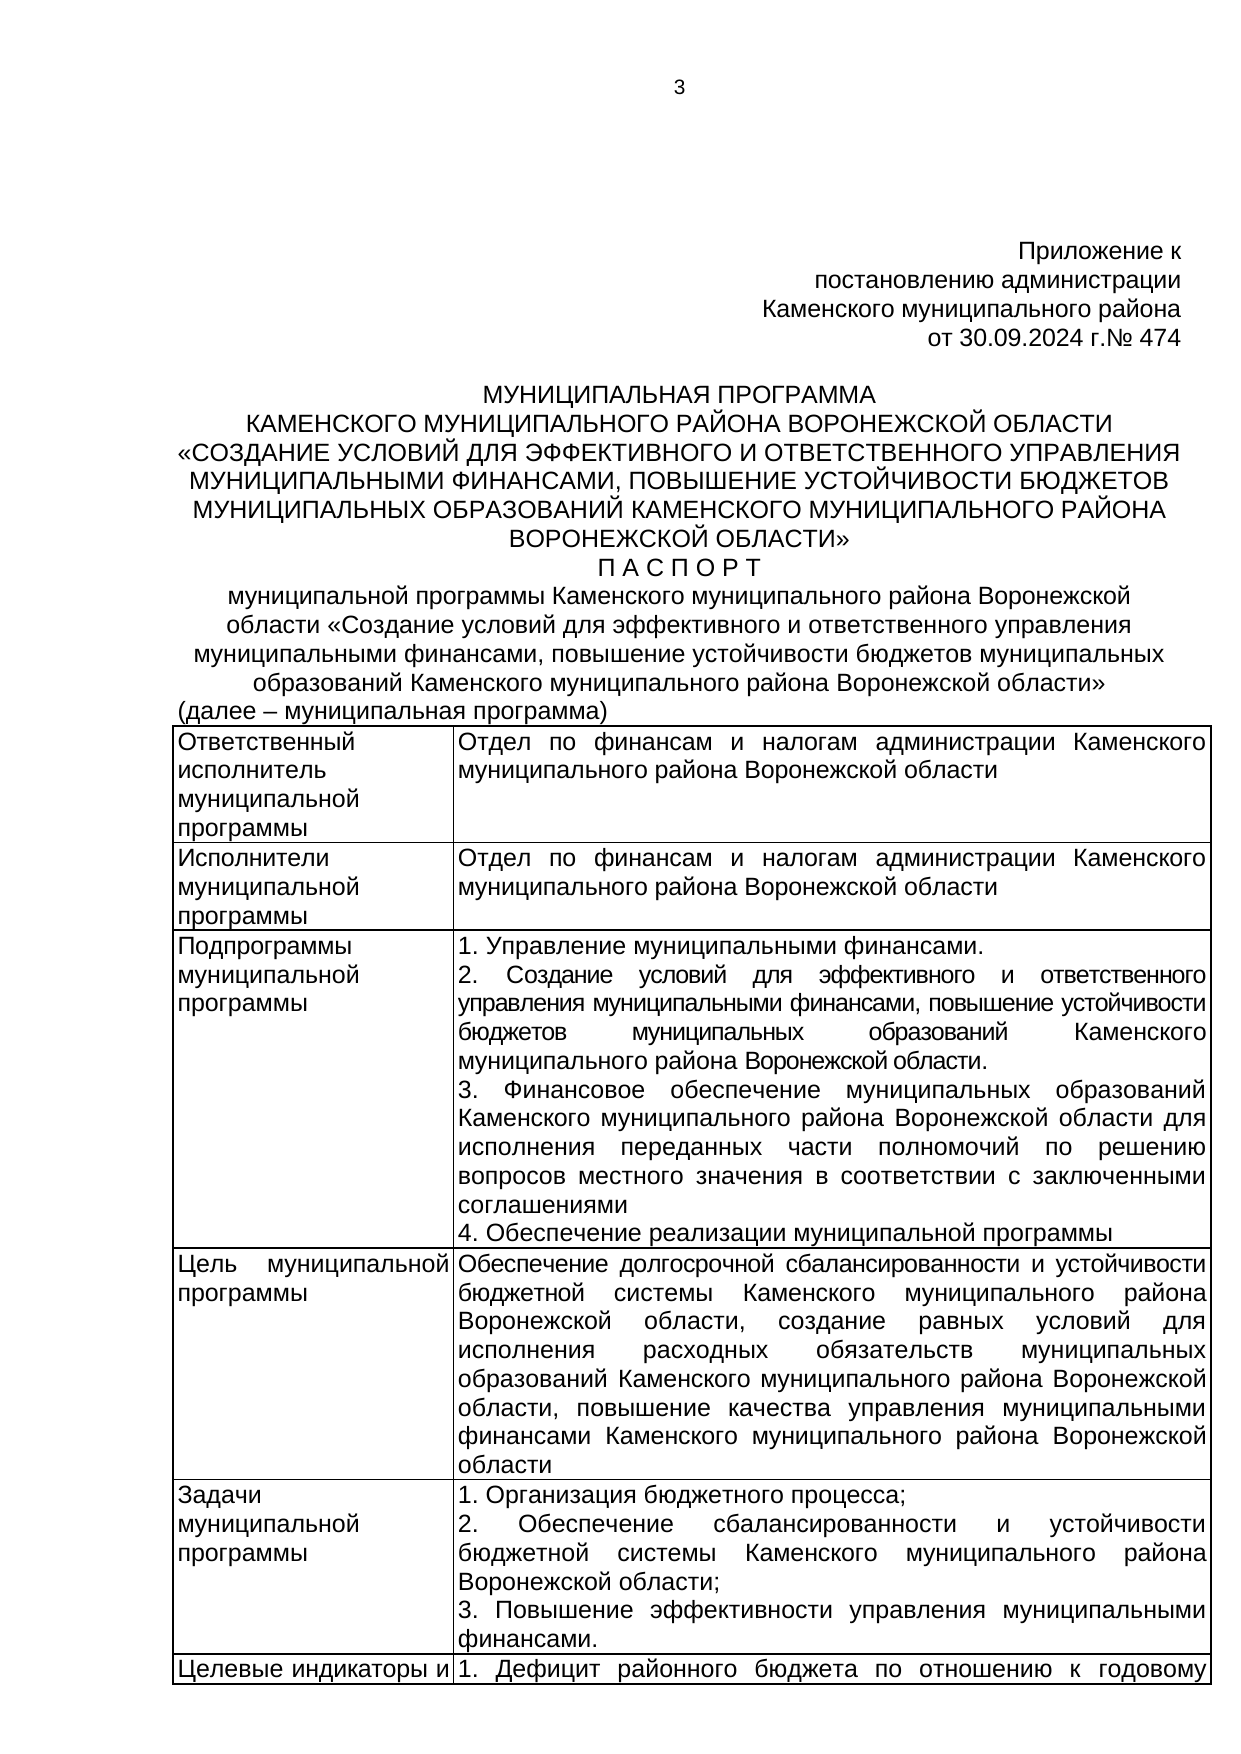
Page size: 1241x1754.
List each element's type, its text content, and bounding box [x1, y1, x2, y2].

text ВОРОНЕЖСКОЙ ОБЛАСТИ» [177, 524, 1181, 552]
table_header Отдел по финансам и налогам администрации Каменского муниципального района Воронежской области [454, 727, 1210, 842]
text от 30.09.2024 г.№ 474 [177, 322, 1181, 351]
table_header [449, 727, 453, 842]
table_cell Цель муниципальной программы [174, 1249, 453, 1479]
text постановлению администрации [177, 265, 1181, 294]
text муниципальной программы Каменского муниципального района Воронежской области «Создание условий для эффективного и ответственного управления муниципальными финансами, повышение устойчивости бюджетов муниципальных образований Каменского муниципального района Воронежской области» [177, 581, 1181, 696]
table_cell 1. Организация бюджетного процесса; 2. Обеспечение сбалансированности и устойчивости бюджетной системы Каменского муниципального района Воронежской области; 3. Повышение эффективности управления муниципальными финансами. [454, 1480, 1210, 1653]
table_cell Подпрограммы муниципальной программы [174, 931, 453, 1247]
text Каменского муниципального района [177, 294, 1181, 322]
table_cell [454, 1655, 1210, 1683]
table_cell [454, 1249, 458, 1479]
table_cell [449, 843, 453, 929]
text КАМЕНСКОГО МУНИЦИПАЛЬНОГО РАЙОНА ВОРОНЕЖСКОЙ ОБЛАСТИ «СОЗДАНИЕ УСЛОВИЙ ДЛЯ ЭФФЕКТИВНОГО И ОТВЕТСТВЕННОГО УПРАВЛЕНИЯ МУНИЦИПАЛЬНЫМИ ФИНАНСАМИ, ПОВЫШЕНИЕ УСТОЙЧИВОСТИ БЮДЖЕТОВ МУНИЦИПАЛЬНЫХ ОБРАЗОВАНИЙ КАМЕНСКОГО МУНИЦИПАЛЬНОГО РАЙОНА [177, 409, 1181, 524]
text (далее – муниципальная программа) [177, 696, 1181, 725]
text МУНИЦИПАЛЬНАЯ ПРОГРАММА [177, 380, 1181, 409]
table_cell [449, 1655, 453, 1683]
table_cell Задачи муниципальной программы [174, 1480, 453, 1653]
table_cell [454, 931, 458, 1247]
table_cell Отдел по финансам и налогам администрации Каменского муниципального района Воронежской области [454, 843, 1210, 929]
text П А С П О Р Т [177, 552, 1181, 581]
text Приложение к [177, 236, 1181, 265]
